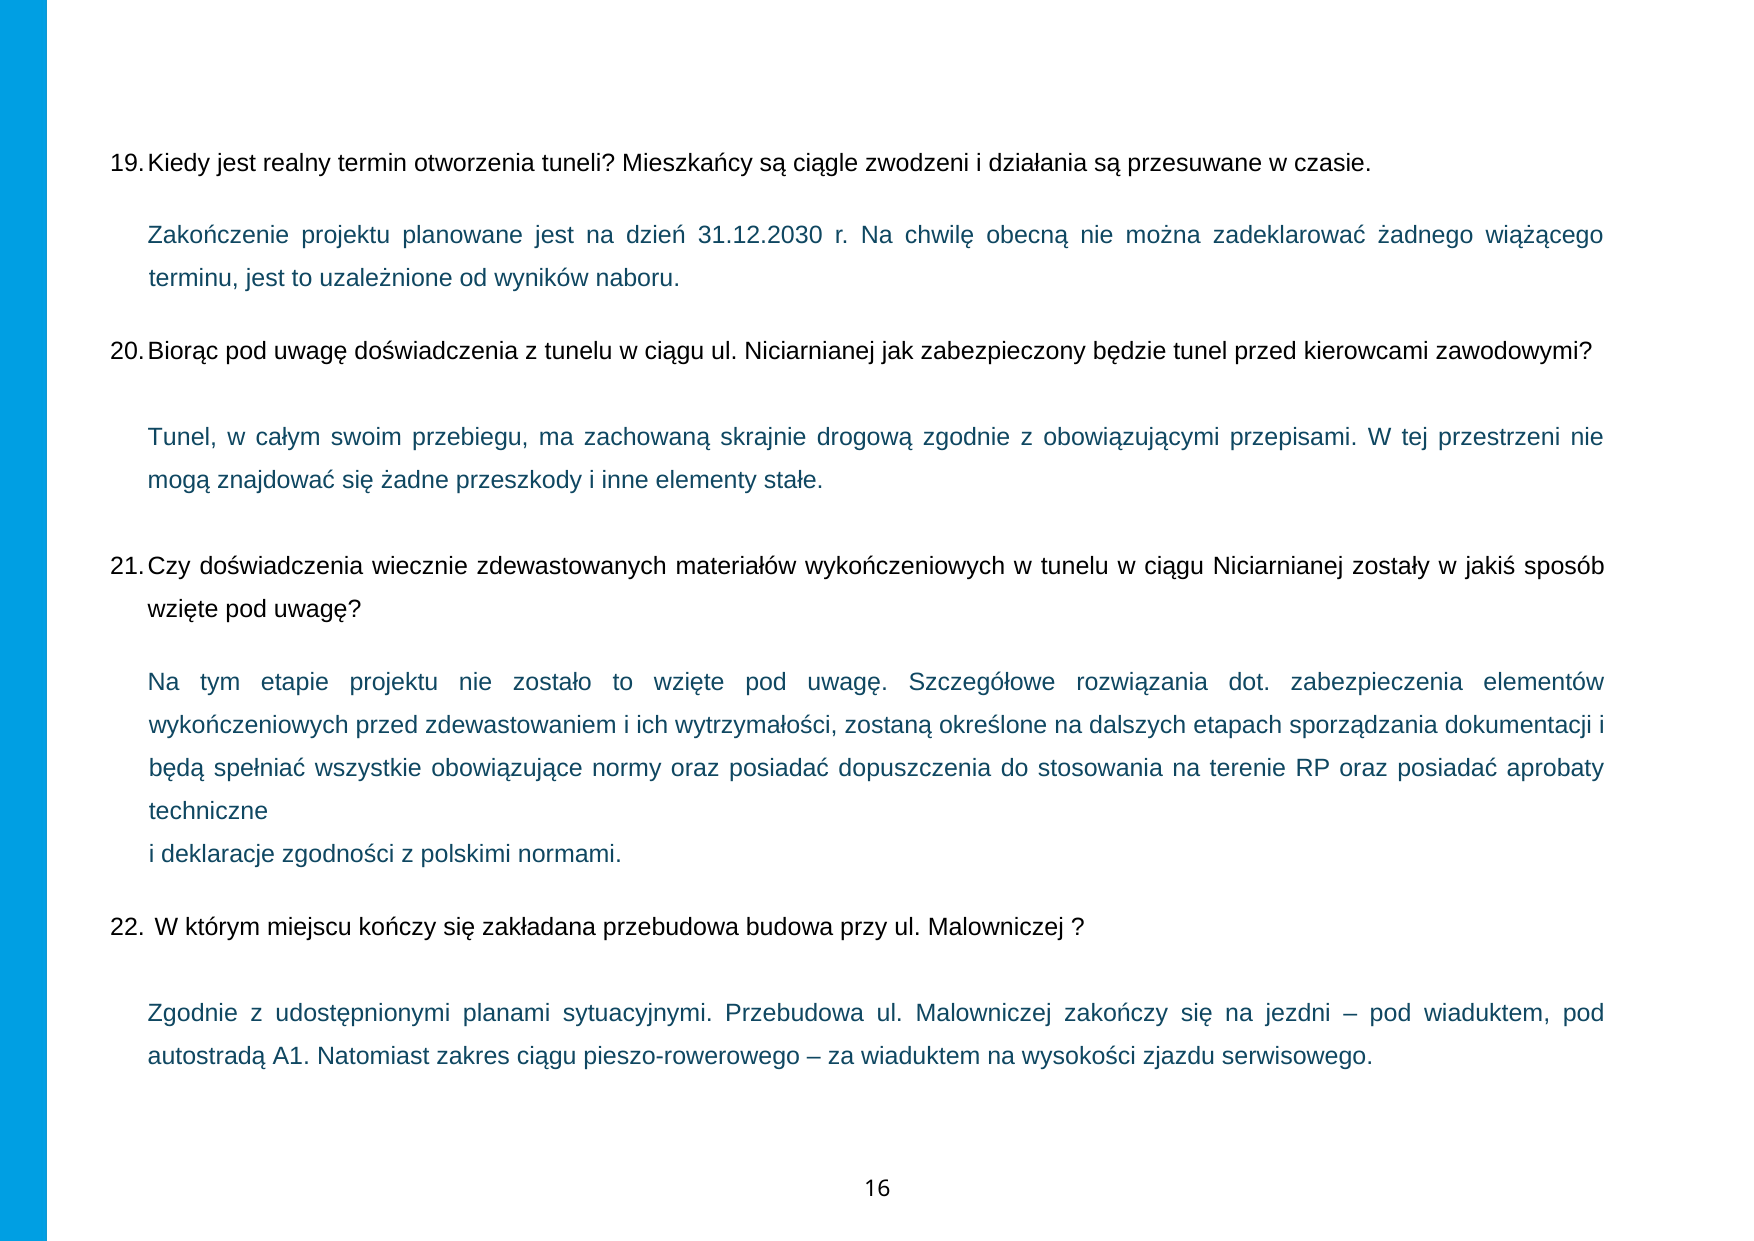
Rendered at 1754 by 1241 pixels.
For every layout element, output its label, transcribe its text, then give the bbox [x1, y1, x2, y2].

text Na tym etapie projektu nie zostało to wzięte pod uwagę. Szczegółowe rozwiązania dot. zabezpieczenia elementów wykończeniowych przed zdewastowaniem i ich wytrzymałości, zostaną określone na dalszych etapach sporządzania dokumentacji i będą spełniać wszystkie obowiązujące normy oraz posiadać dopuszczenia do stosowania na terenie RP oraz posiadać aprobaty techniczne i deklaracje zgodności z polskimi normami. [147, 667, 1607, 868]
list Kiedy jest realny termin otworzenia tuneli? Mieszkańcy są ciągle zwodzeni i działania są przesuwane w czasie. [110, 148, 1607, 177]
list W którym miejscu kończy się zakładana przebudowa budowa przy ul. Malowniczej ? [110, 912, 1607, 940]
list Zgodnie z udostępnionymi planami sytuacyjnymi. Przebudowa ul. Malowniczej zakończy się na jezdni – pod wiaduktem, pod autostradą A1. Natomiast zakres ciągu pieszo-rowerowego – za wiaduktem na wysokości zjazdu serwisowego. [147, 998, 1607, 1070]
list Biorąc pod uwagę doświadczenia z tunelu w ciągu ul. Niciarnianej jak zabezpieczony będzie tunel przed kierowcami zawodowymi? [110, 336, 1607, 364]
list Czy doświadczenia wiecznie zdewastowanych materiałów wykończeniowych w tunelu w ciągu Niciarnianej zostały w jakiś sposób wzięte pod uwagę? [110, 551, 1607, 623]
text Zakończenie projektu planowane jest na dzień 31.12.2030 r. Na chwilę obecną nie można zadeklarować żadnego wiążącego terminu, jest to uzależnione od wyników naboru. [147, 220, 1607, 292]
list Tunel, w całym swoim przebiegu, ma zachowaną skrajnie drogową zgodnie z obowiązującymi przepisami. W tej przestrzeni nie mogą znajdować się żadne przeszkody i inne elementy stałe. [147, 422, 1607, 494]
